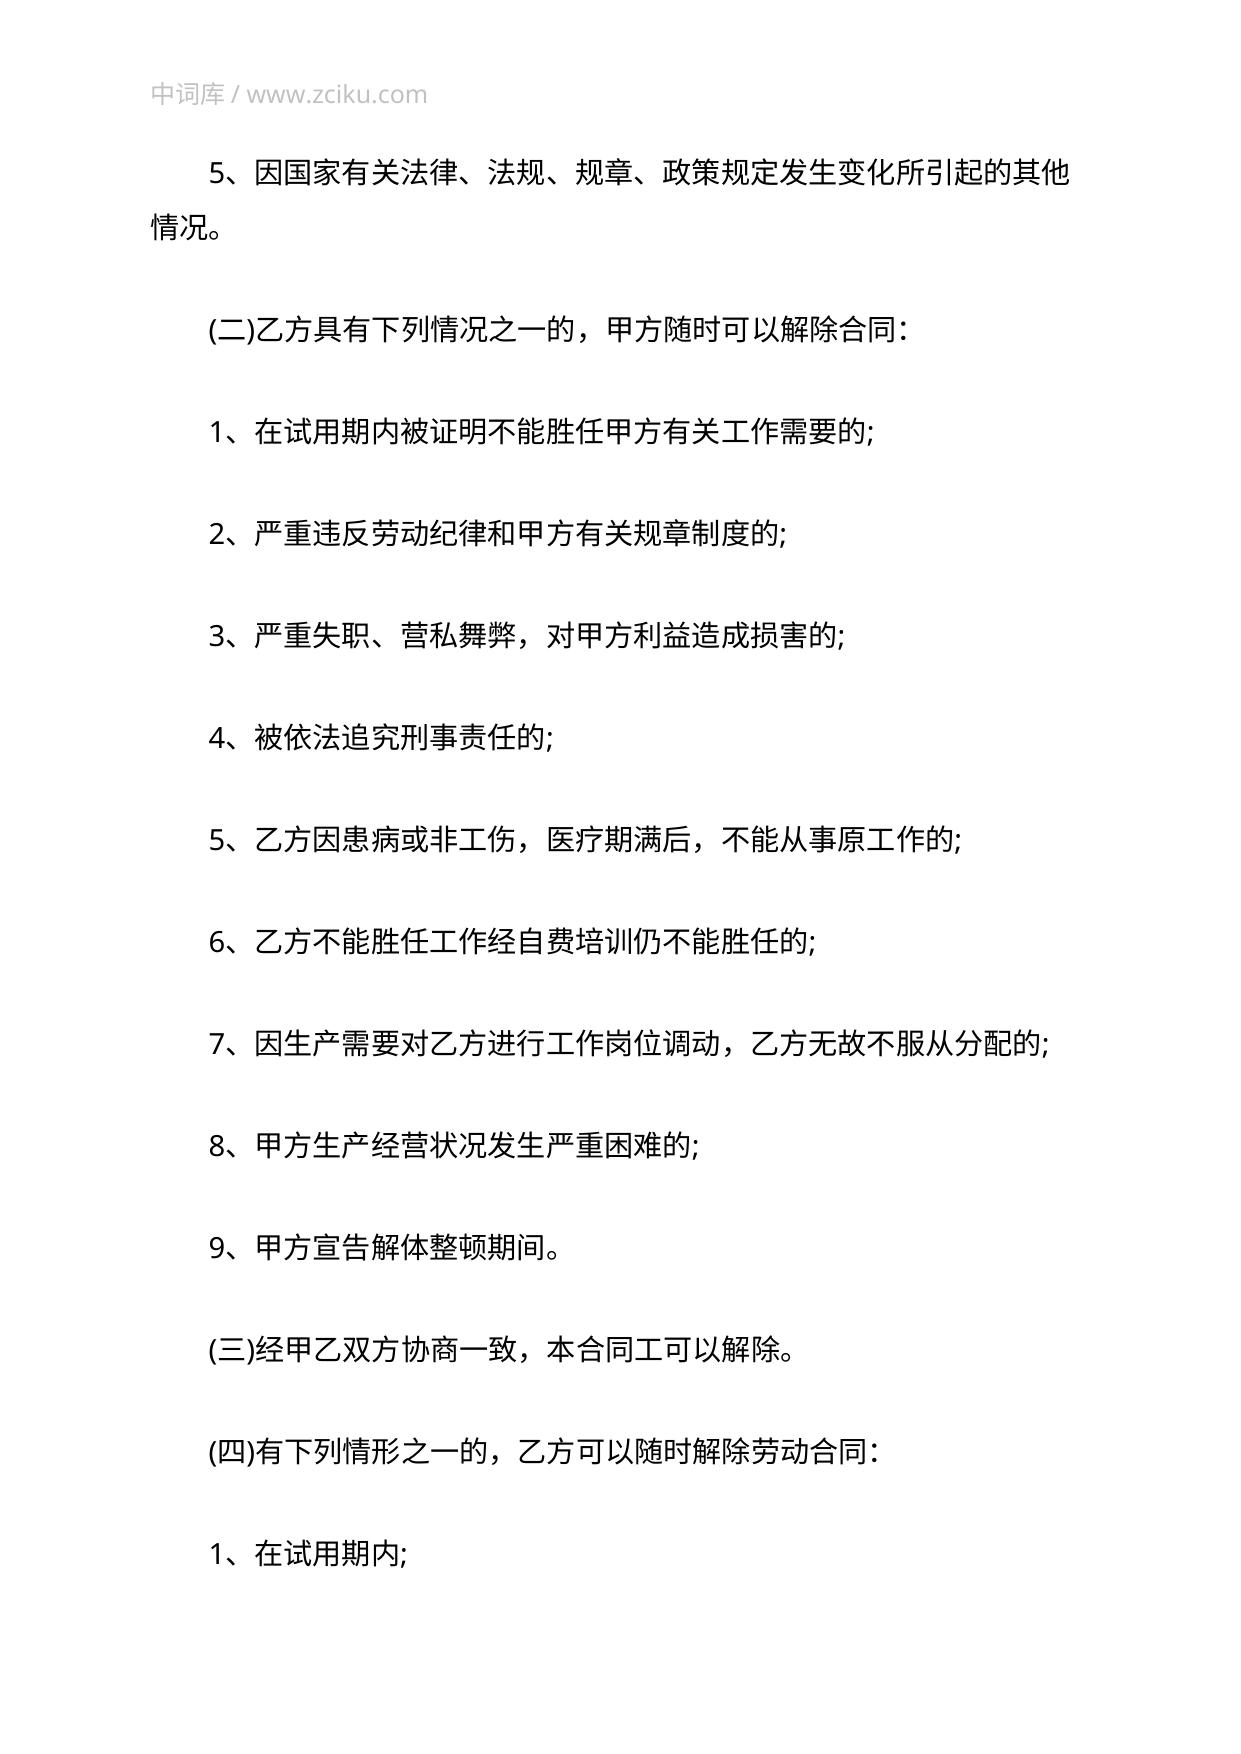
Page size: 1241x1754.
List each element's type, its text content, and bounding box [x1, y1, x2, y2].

text 1、在试用期内; [150, 1531, 1090, 1573]
text 9、甲方宣告解体整顿期间。 [150, 1224, 1090, 1267]
text (三)经甲乙双方协商一致，本合同工可以解除。 [150, 1327, 1090, 1369]
text 1、在试用期内被证明不能胜任甲方有关工作需要的; [150, 409, 1090, 451]
text 7、因生产需要对乙方进行工作岗位调动，乙方无故不服从分配的; [150, 1021, 1090, 1063]
text 4、被依法追究刑事责任的; [150, 715, 1090, 757]
text 8、甲方生产经营状况发生严重困难的; [150, 1123, 1090, 1165]
text (四)有下列情形之一的，乙方可以随时解除劳动合同： [150, 1428, 1090, 1471]
text (二)乙方具有下列情况之一的，甲方随时可以解除合同： [150, 307, 1090, 349]
text 5、乙方因患病或非工伤，医疗期满后，不能从事原工作的; [150, 817, 1090, 859]
text 3、严重失职、营私舞弊，对甲方利益造成损害的; [150, 613, 1090, 655]
text 5、因国家有关法律、法规、规章、政策规定发生变化所引起的其他情况。 [150, 150, 1090, 247]
text 6、乙方不能胜任工作经自费培训仍不能胜任的; [150, 919, 1090, 961]
text 2、严重违反劳动纪律和甲方有关规章制度的; [150, 511, 1090, 553]
